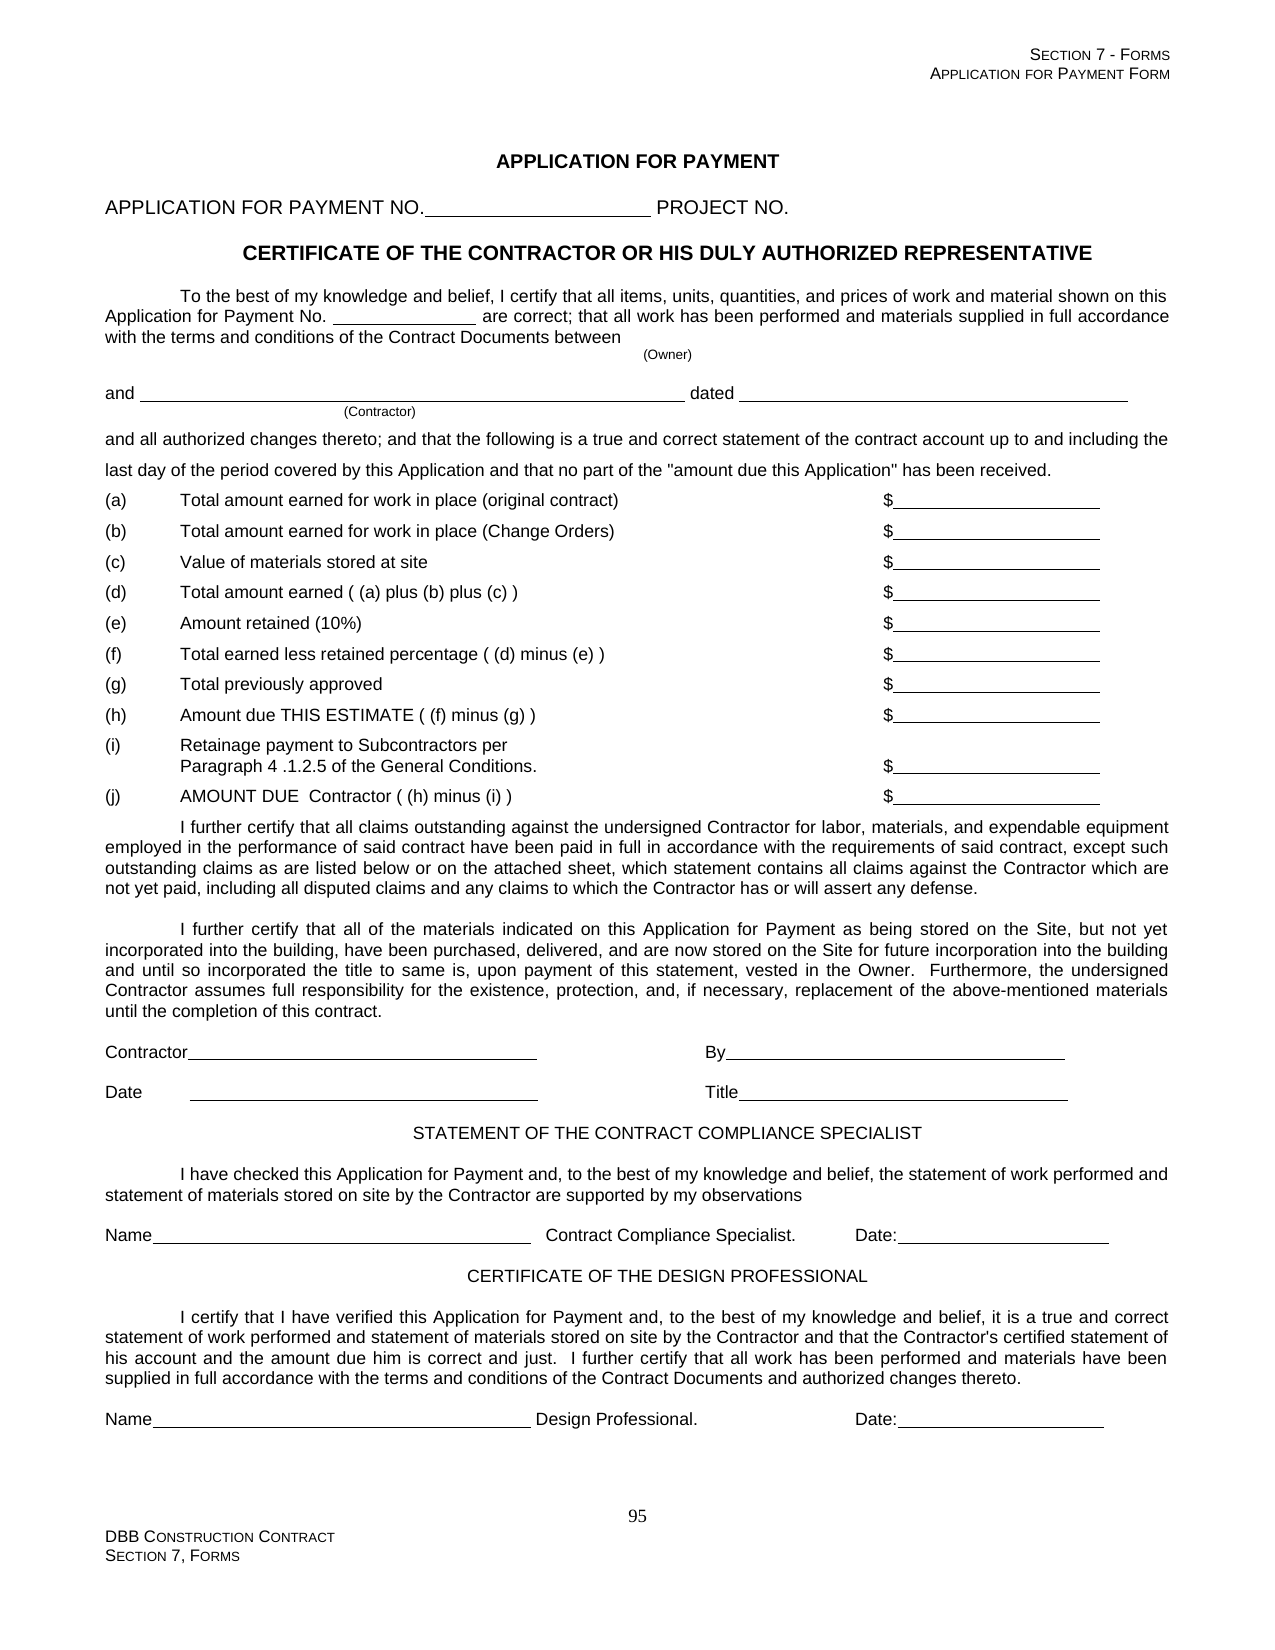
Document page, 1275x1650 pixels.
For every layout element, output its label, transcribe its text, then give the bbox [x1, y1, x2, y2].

text (e) Amount retained (10%) $ [105, 613, 1170, 633]
text CERTIFICATE OF THE DESIGN PROFESSIONAL [105, 1266, 1170, 1286]
text (d) Total amount earned ( (a) plus (b) plus (c) ) $ [105, 582, 1170, 602]
text Name Design Professional. Date: [105, 1409, 1170, 1429]
text (f) Total earned less retained percentage ( (d) minus (e) ) $ [105, 643, 1170, 664]
text I certify that I have verified this Application for Payment and, to the best of my knowledge and belief, it is a true and correct statement of work performed and statement of materials stored on site by the Contractor and that the Contractor's certified statement of his account and the amount due him is correct and just. I further certify that all work has been performed and materials have been supplied in full accordance with the terms and conditions of the Contract Documents and authorized changes thereto. [105, 1307, 1170, 1388]
text APPLICATION FOR PAYMENT NO. PROJECT NO. [105, 196, 1170, 218]
text and dated [105, 383, 1170, 403]
text I further certify that all of the materials indicated on this Application for Payment as being stored on the Site, but not yet incorporated into the building, have been purchased, delivered, and are now stored on the Site for future incorporation into the building and until so incorporated the title to same is, upon payment of this statement, vested in the Owner. Furthermore, the undersigned Contractor assumes full responsibility for the existence, protection, and, if necessary, replacement of the above-mentioned materials until the completion of this contract. [105, 919, 1170, 1021]
text STATEMENT OF THE CONTRACT COMPLIANCE SPECIALIST [105, 1123, 1170, 1143]
text Paragraph 4 .1.2.5 of the General Conditions. $ [180, 756, 1170, 776]
subtitle CERTIFICATE OF THE CONTRACTOR OR HIS DULY AUTHORIZED REPRESENTATIVE [105, 241, 1170, 265]
text (b) Total amount earned for work in place (Change Orders) $ [105, 521, 1170, 541]
text (c) Value of materials stored at site $ [105, 551, 1170, 572]
text (Contractor) [105, 403, 1170, 419]
text To the best of my knowledge and belief, I certify that all items, units, quantities, and prices of work and material shown on this Application for Payment No. are correct; that all work has been performed and materials supplied in full accordance with the terms and conditions of the Contract Documents between [105, 286, 1170, 347]
text (a) Total amount earned for work in place (original contract) $ [105, 490, 1170, 511]
text (g) Total previously approved $ [105, 674, 1170, 694]
text (i) Retainage payment to Subcontractors per [105, 735, 1170, 756]
text Name Contract Compliance Specialist. Date: [105, 1225, 1170, 1246]
text (h) Amount due THIS ESTIMATE ( (f) minus (g) ) $ [105, 704, 1170, 725]
text (j) AMOUNT DUE Contractor ( (h) minus (i) ) $ [105, 786, 1170, 807]
text I further certify that all claims outstanding against the undersigned Contractor for labor, materials, and expendable equipment employed in the performance of said contract have been paid in full in accordance with the requirements of said contract, except such outstanding claims as are listed below or on the attached sheet, which statement contains all claims against the Contractor which are not yet paid, including all disputed claims and any claims to which the Contractor has or will assert any defense. [105, 817, 1170, 898]
text APPLICATION FOR PAYMENT [105, 150, 1170, 173]
text (Owner) [105, 347, 1170, 362]
text I have checked this Application for Payment and, to the best of my knowledge and belief, the statement of work performed and statement of materials stored on site by the Contractor are supported by my observations [105, 1164, 1170, 1205]
text Date Title [105, 1082, 1170, 1103]
text Contractor By [105, 1041, 1170, 1062]
text and all authorized changes thereto; and that the following is a true and correct statement of the contract account up to and including the last day of the period covered by this Application and that no part of the "amount due this Application" has been received. [105, 429, 1170, 480]
